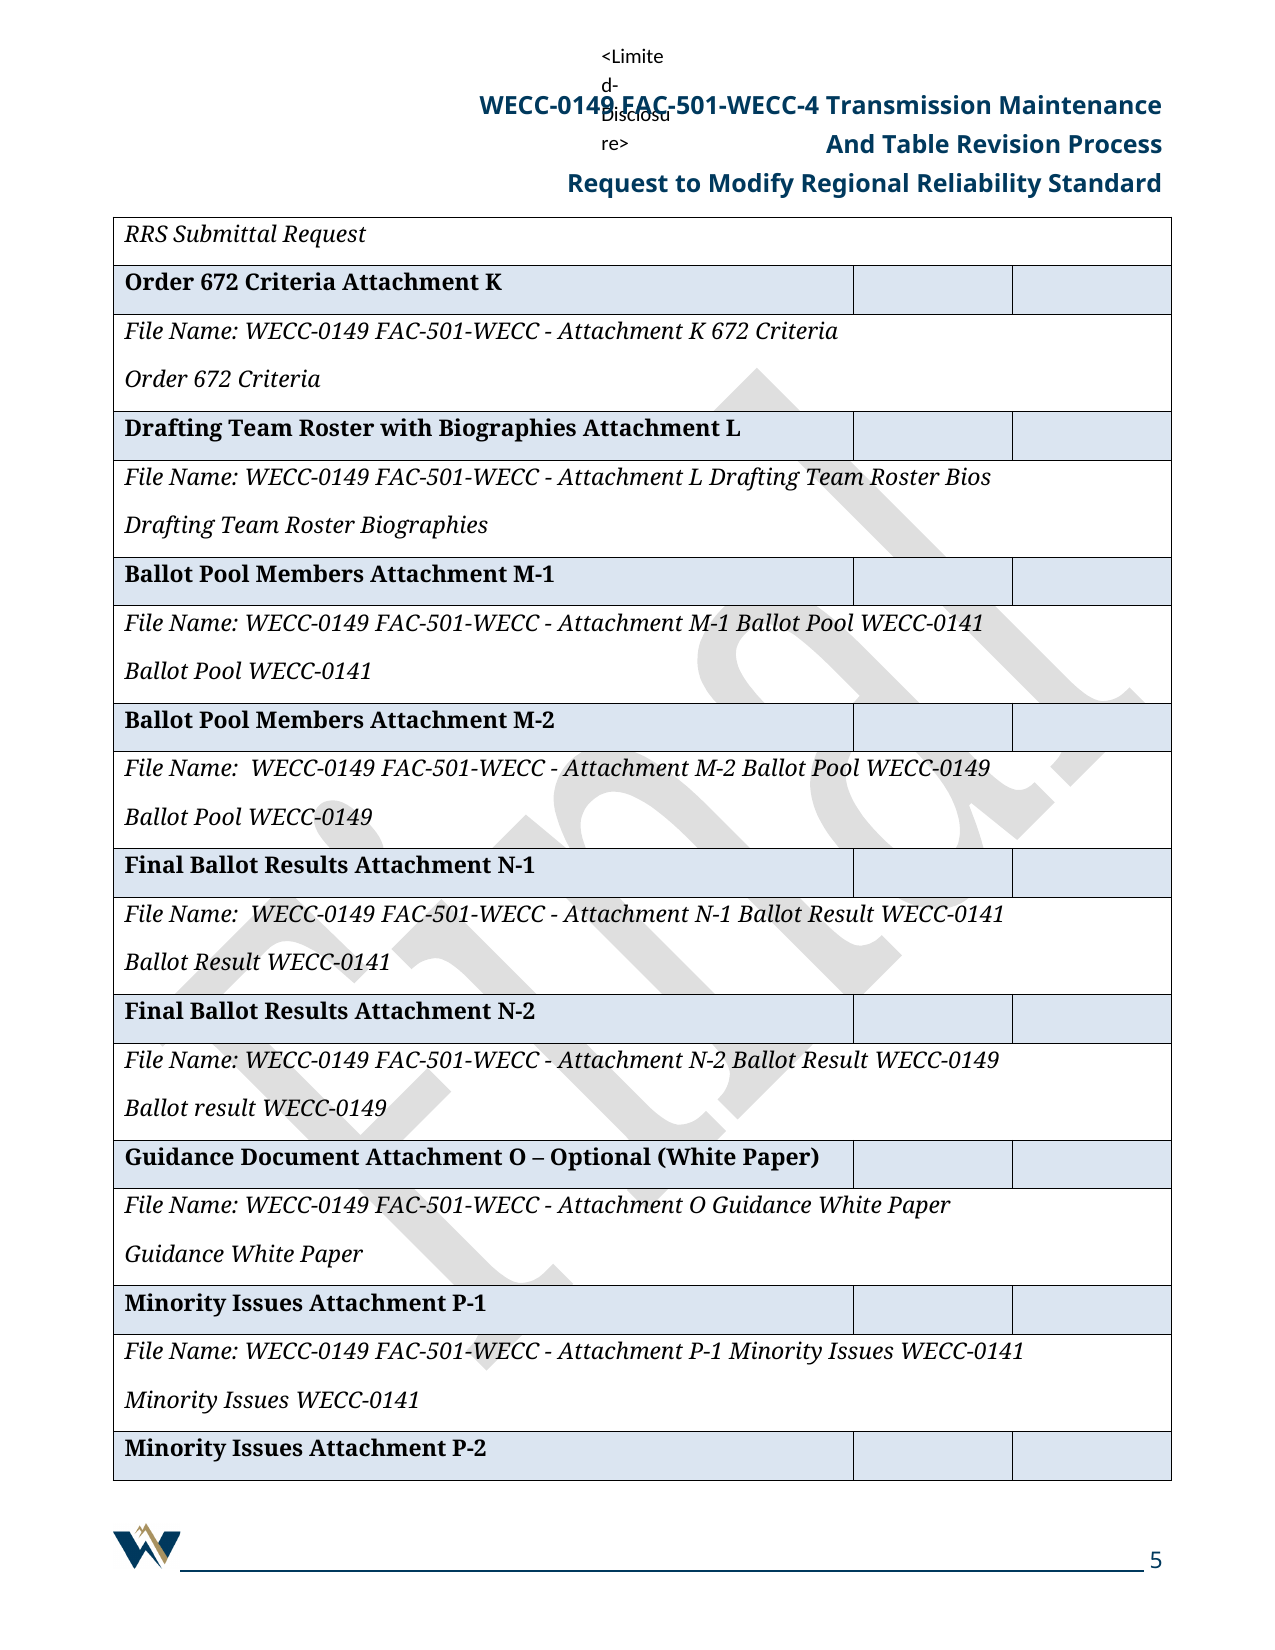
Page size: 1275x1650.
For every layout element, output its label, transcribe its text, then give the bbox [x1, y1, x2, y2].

table_cell File Name: WECC-0149 FAC-501-WECC - Attachment N-1 Ballot Result WECC-0141 Ballot Result WECC-0141 [114, 898, 1171, 994]
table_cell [114, 218, 1171, 265]
table_cell File Name: WECC-0149 FAC-501-WECC - Attachment P-1 Minority Issues WECC-0141 Minority Issues WECC-0141 [114, 1335, 1171, 1431]
table_cell File Name: WECC-0149 FAC-501-WECC - Attachment N-2 Ballot Result WECC-0149 Ballot result WECC-0149 [114, 1044, 1171, 1140]
picture [112, 1523, 181, 1569]
table_cell [1013, 266, 1171, 314]
table_cell File Name: WECC-0149 FAC-501-WECC - Attachment K 672 Criteria Order 672 Criteria [114, 315, 1171, 411]
table_cell [854, 412, 1012, 460]
table_cell [854, 1432, 1012, 1480]
table_cell Guidance Document Attachment O – Optional (White Paper) [114, 1141, 853, 1188]
table_cell File Name: WECC-0149 FAC-501-WECC - Attachment O Guidance White Paper Guidance White Paper [114, 1189, 1171, 1285]
table_cell [854, 995, 1012, 1043]
table_cell Minority Issues Attachment P-1 [114, 1286, 853, 1334]
table_cell [1013, 558, 1171, 605]
table_cell [1013, 1286, 1171, 1334]
table_cell [854, 266, 1012, 314]
table_cell [854, 1286, 1012, 1334]
table_cell Ballot Pool Members Attachment M-1 [114, 558, 853, 605]
table_cell File Name: WECC-0149 FAC-501-WECC - Attachment M-1 Ballot Pool WECC-0141 Ballot Pool WECC-0141 [114, 606, 1171, 702]
table_cell [1013, 1432, 1171, 1480]
table_cell [1013, 412, 1171, 460]
table_cell [854, 1141, 1012, 1188]
table_cell [854, 849, 1012, 897]
table_cell [1013, 704, 1171, 751]
table_cell [1013, 849, 1171, 897]
table_cell File Name: WECC-0149 FAC-501-WECC - Attachment M-2 Ballot Pool WECC-0149 Ballot Pool WECC-0149 [114, 752, 1171, 848]
table_cell [1013, 1141, 1171, 1188]
table_cell File Name: WECC-0149 FAC-501-WECC - Attachment L Drafting Team Roster Bios Drafting Team Roster Biographies [114, 461, 1171, 557]
table_cell Ballot Pool Members Attachment M-2 [114, 704, 853, 751]
table_cell Final Ballot Results Attachment N-2 [114, 995, 853, 1043]
table_cell Final Ballot Results Attachment N-1 [114, 849, 853, 897]
table_cell Minority Issues Attachment P-2 [114, 1432, 853, 1480]
table_cell [1013, 995, 1171, 1043]
table_cell Drafting Team Roster with Biographies Attachment L [114, 412, 853, 460]
table_cell Order 672 Criteria Attachment K [114, 266, 853, 314]
table_cell [854, 558, 1012, 605]
table_cell [854, 704, 1012, 751]
